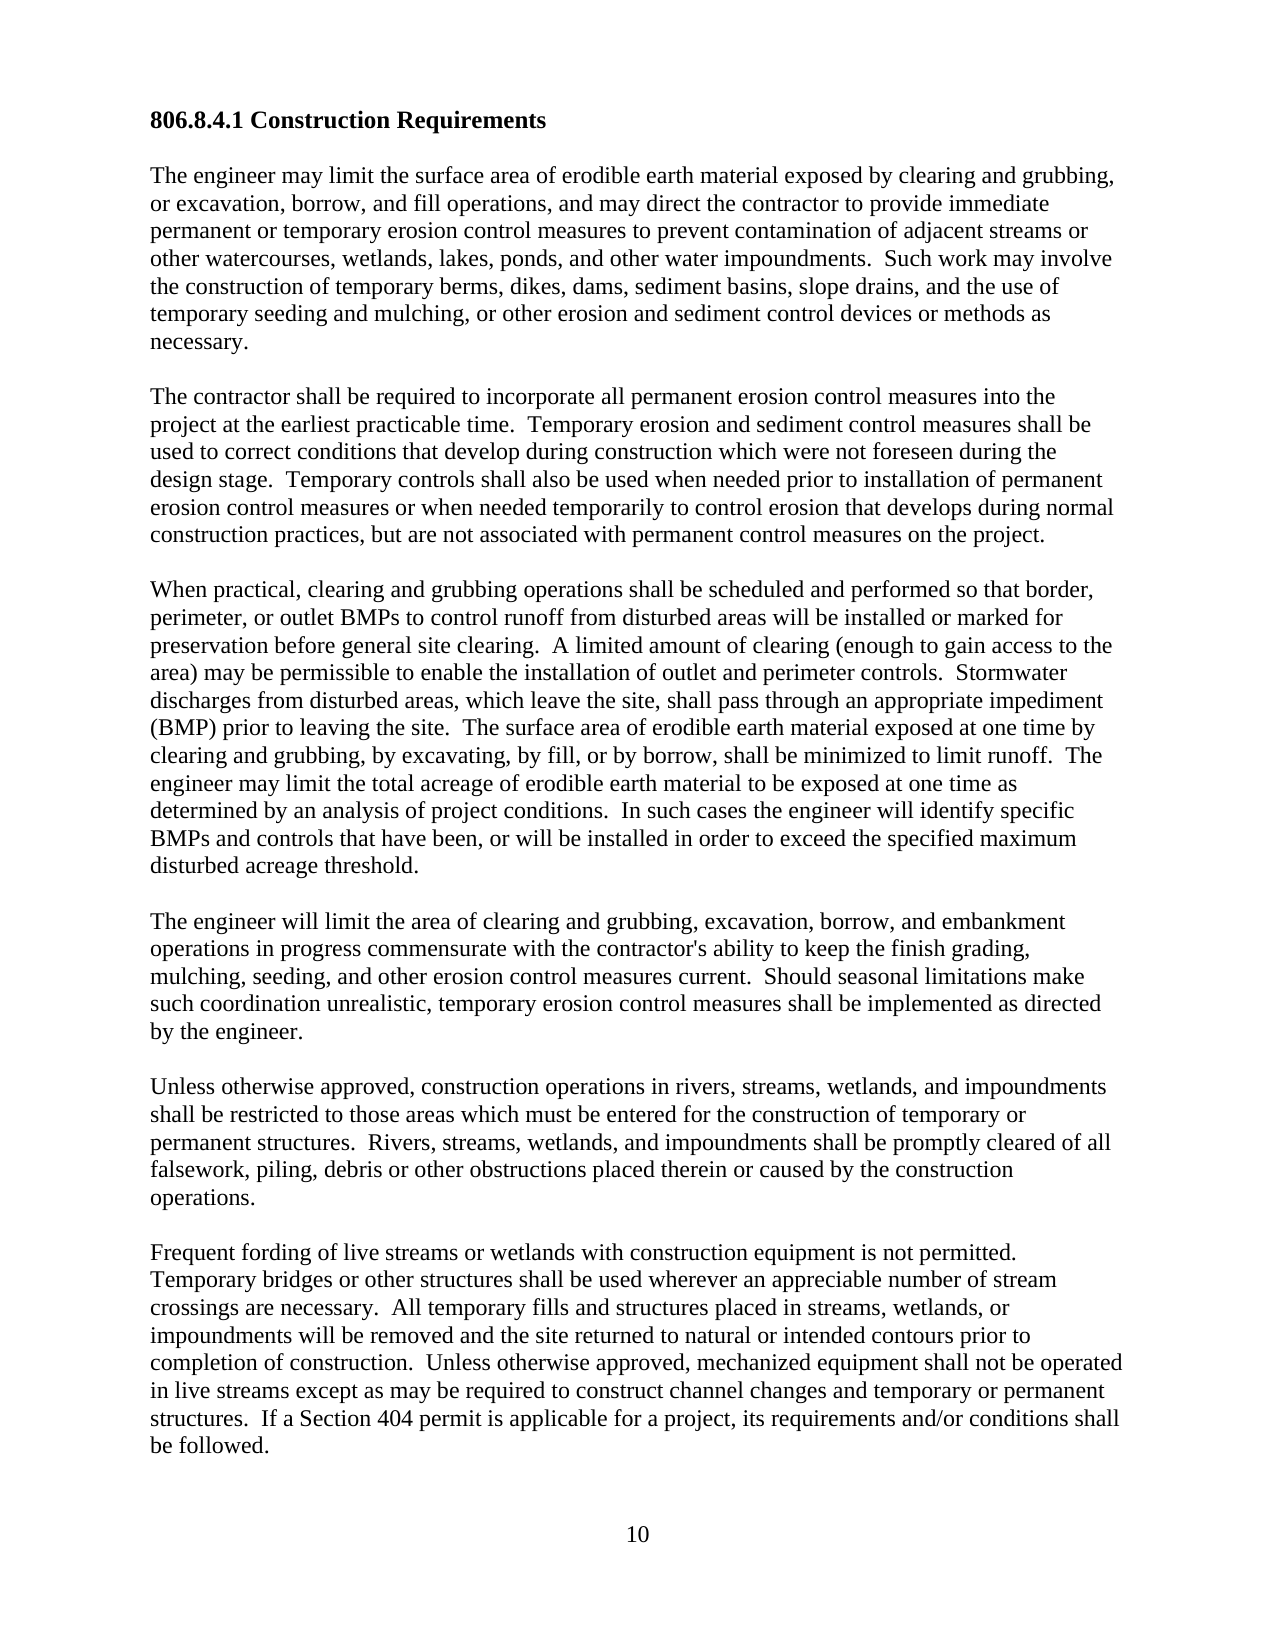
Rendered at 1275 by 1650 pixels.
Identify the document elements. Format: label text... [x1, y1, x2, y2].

subtitle 806.8.4.1 Construction Requirements [150, 105, 1125, 134]
text Frequent fording of live streams or wetlands with construction equipment is not permitted. Temporary bridges or other structures shall be used wherever an appreciable number of stream crossings are necessary. All temporary fills and structures placed in streams, wetlands, or impoundments will be removed and the site returned to natural or intended contours prior to completion of construction. Unless otherwise approved, mechanized equipment shall not be operated in live streams except as may be required to construct channel changes and temporary or permanent structures. If a Section 404 permit is applicable for a project, its requirements and/or conditions shall be followed. [150, 1238, 1125, 1459]
text The engineer will limit the area of clearing and grubbing, excavation, borrow, and embankment operations in progress commensurate with the contractor's ability to keep the finish grading, mulching, seeding, and other erosion control measures current. Should seasonal limitations make such coordination unrealistic, temporary erosion control measures shall be implemented as directed by the engineer. [150, 907, 1125, 1045]
text Unless otherwise approved, construction operations in rivers, streams, wetlands, and impoundments shall be restricted to those areas which must be entered for the construction of temporary or permanent structures. Rivers, streams, wetlands, and impoundments shall be promptly cleared of all falsework, piling, debris or other obstructions placed therein or caused by the construction operations. [150, 1072, 1125, 1210]
text When practical, clearing and grubbing operations shall be scheduled and performed so that border, perimeter, or outlet BMPs to control runoff from disturbed areas will be installed or marked for preservation before general site clearing. A limited amount of clearing (enough to gain access to the area) may be permissible to enable the installation of outlet and perimeter controls. Stormwater discharges from disturbed areas, which leave the site, shall pass through an appropriate impediment (BMP) prior to leaving the site. The surface area of erodible earth material exposed at one time by clearing and grubbing, by excavating, by fill, or by borrow, shall be minimized to limit runoff. The engineer may limit the total acreage of erodible earth material to be exposed at one time as determined by an analysis of project conditions. In such cases the engineer will identify specific BMPs and controls that have been, or will be installed in order to exceed the specified maximum disturbed acreage threshold. [150, 575, 1125, 879]
text The contractor shall be required to incorporate all permanent erosion control measures into the project at the earliest practicable time. Temporary erosion and sediment control measures shall be used to correct conditions that develop during construction which were not foreseen during the design stage. Temporary controls shall also be used when needed prior to installation of permanent erosion control measures or when needed temporarily to control erosion that develops during normal construction practices, but are not associated with permanent control measures on the project. [150, 382, 1125, 548]
text The engineer may limit the surface area of erodible earth material exposed by clearing and grubbing, or excavation, borrow, and fill operations, and may direct the contractor to provide immediate permanent or temporary erosion control measures to prevent contamination of adjacent streams or other watercourses, wetlands, lakes, ponds, and other water impoundments. Such work may involve the construction of temporary berms, dikes, dams, sediment basins, slope drains, and the use of temporary seeding and mulching, or other erosion and sediment control devices or methods as necessary. [150, 161, 1125, 354]
